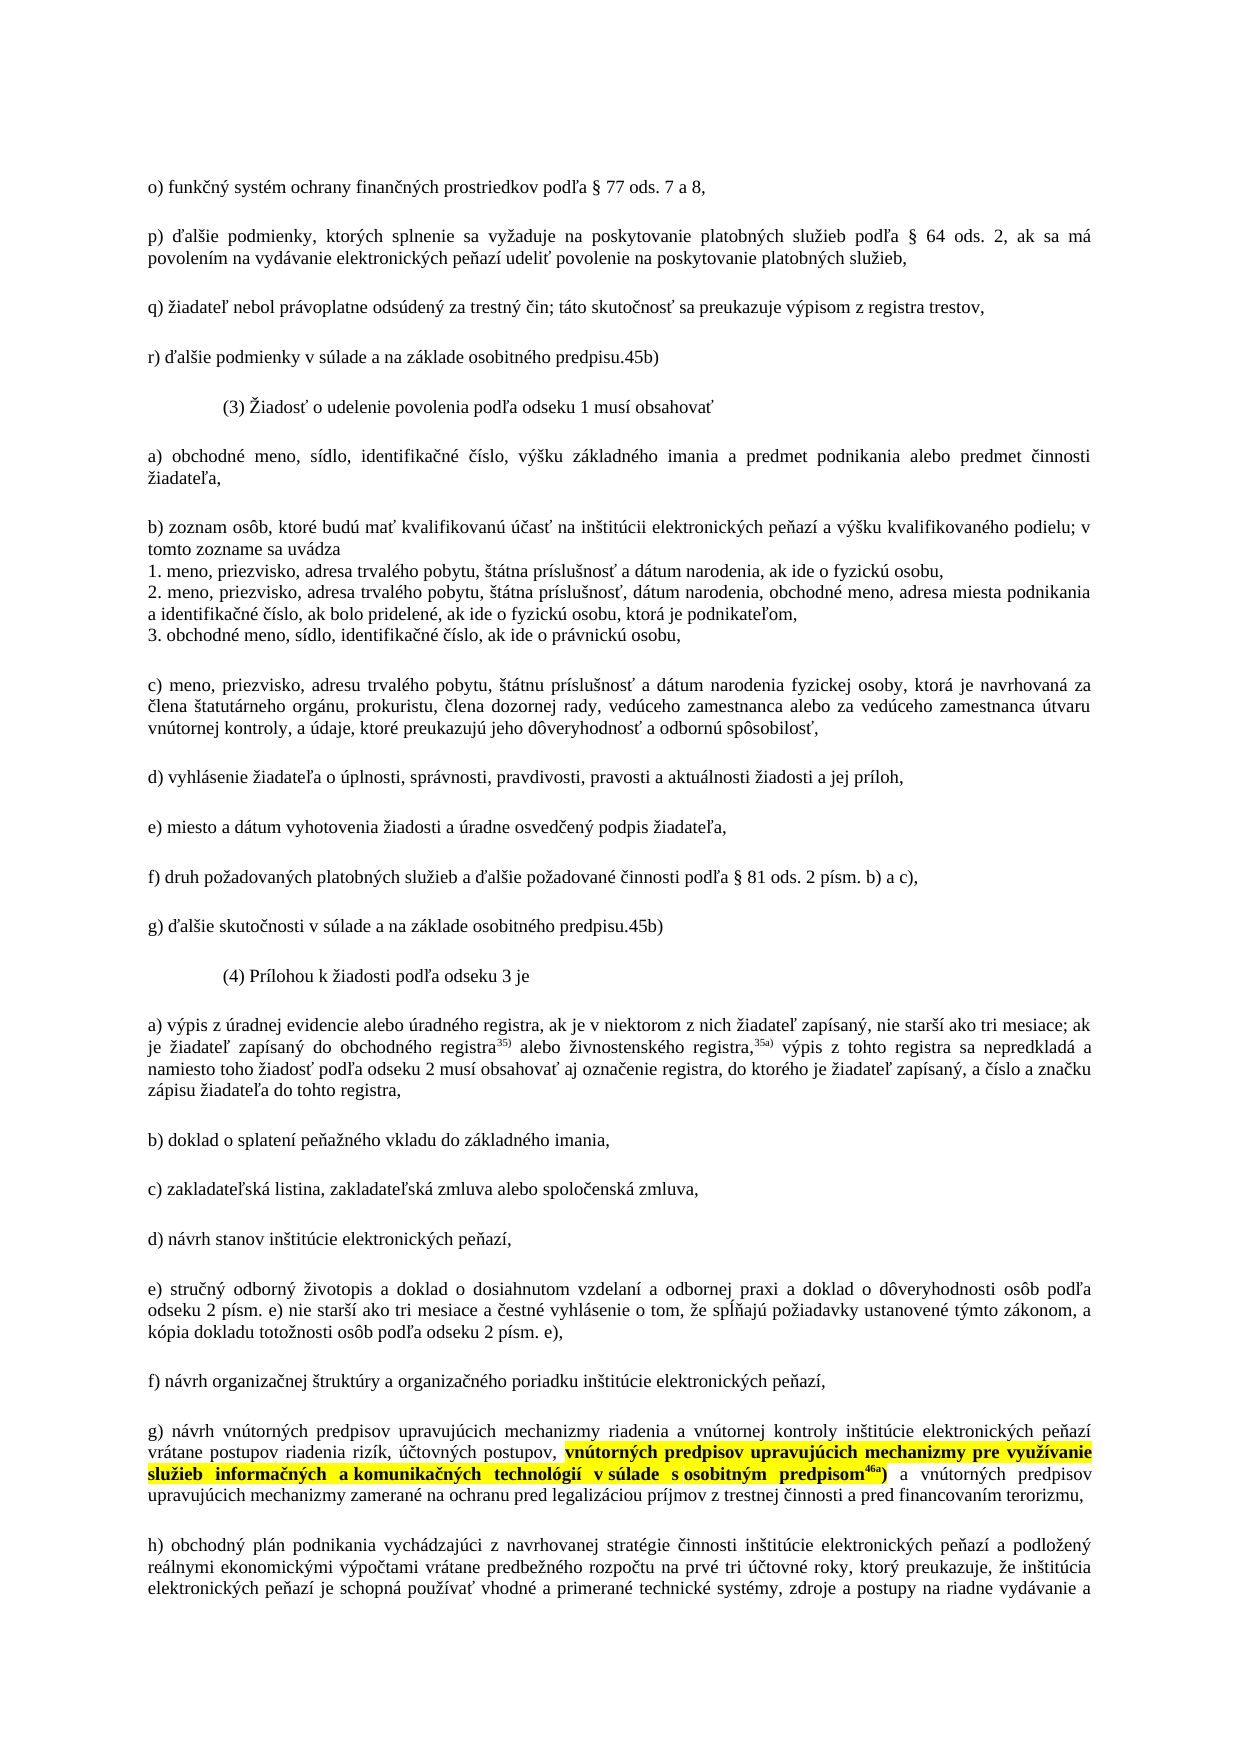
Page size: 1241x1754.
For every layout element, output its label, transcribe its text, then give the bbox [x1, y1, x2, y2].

text d) návrh stanov inštitúcie elektronických peňazí, [148, 1228, 1092, 1249]
text (4) Prílohou k žiadosti podľa odseku 3 je [148, 965, 1092, 986]
text 3. obchodné meno, sídlo, identifikačné číslo, ak ide o právnickú osobu, [148, 624, 1092, 646]
text r) ďalšie podmienky v súlade a na základe osobitného predpisu.45b) [148, 346, 1092, 368]
text o) funkčný systém ochrany finančných prostriedkov podľa § 77 ods. 7 a 8, [148, 176, 1092, 197]
text c) meno, priezvisko, adresu trvalého pobytu, štátnu príslušnosť a dátum narodenia fyzickej osoby, ktorá je navrhovaná za člena štatutárneho orgánu, prokuristu, člena dozornej rady, vedúceho zamestnanca alebo za vedúceho zamestnanca útvaru vnútornej kontroly, a údaje, ktoré preukazujú jeho dôveryhodnosť a odbornú spôsobilosť, [148, 674, 1092, 738]
text g) návrh vnútorných predpisov upravujúcich mechanizmy riadenia a vnútornej kontroly inštitúcie elektronických peňazí vrátane postupov riadenia rizík, účtovných postupov, vnútorných predpisov upravujúcich mechanizmy pre využívanie služieb informačných a komunikačných technológií v súlade s osobitným predpisom46a) a vnútorných predpisov upravujúcich mechanizmy zamerané na ochranu pred legalizáciou príjmov z trestnej činnosti a pred financovaním terorizmu, [148, 1420, 1092, 1463]
text e) miesto a dátum vyhotovenia žiadosti a úradne osvedčený podpis žiadateľa, [148, 816, 1092, 838]
text d) vyhlásenie žiadateľa o úplnosti, správnosti, pravdivosti, pravosti a aktuálnosti žiadosti a jej príloh, [148, 766, 1092, 788]
text f) druh požadovaných platobných služieb a ďalšie požadované činnosti podľa § 81 ods. 2 písm. b) a c), [148, 866, 1092, 887]
text c) zakladateľská listina, zakladateľská zmluva alebo spoločenská zmluva, [148, 1178, 1092, 1200]
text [148, 1534, 1092, 1599]
text b) doklad o splatení peňažného vkladu do základného imania, [148, 1129, 1092, 1150]
text g) návrh vnútorných predpisov upravujúcich mechanizmy riadenia a vnútornej kontroly inštitúcie elektronických peňazí vrátane postupov riadenia rizík, účtovných postupov, vnútorných predpisov upravujúcich mechanizmy pre využívanie služieb informačných a komunikačných technológií v súlade s osobitným predpisom46a) a vnútorných predpisov upravujúcich mechanizmy zamerané na ochranu pred legalizáciou príjmov z trestnej činnosti a pred financovaním terorizmu, [148, 1463, 1092, 1506]
text g) ďalšie skutočnosti v súlade a na základe osobitného predpisu.45b) [148, 915, 1092, 937]
text (3) Žiadosť o udelenie povolenia podľa odseku 1 musí obsahovať [148, 396, 1092, 417]
text a) výpis z úradnej evidencie alebo úradného registra, ak je v niektorom z nich žiadateľ zapísaný, nie starší ako tri mesiace; ak je žiadateľ zapísaný do obchodného registra35) alebo živnostenského registra,35a) výpis z tohto registra sa nepredkladá a namiesto toho žiadosť podľa odseku 2 musí obsahovať aj označenie registra, do ktorého je žiadateľ zapísaný, a číslo a značku zápisu žiadateľa do tohto registra, [148, 1014, 1092, 1101]
text 2. meno, priezvisko, adresa trvalého pobytu, štátna príslušnosť, dátum narodenia, obchodné meno, adresa miesta podnikania a identifikačné číslo, ak bolo pridelené, ak ide o fyzickú osobu, ktorá je podnikateľom, [148, 581, 1092, 624]
text 1. meno, priezvisko, adresa trvalého pobytu, štátna príslušnosť a dátum narodenia, ak ide o fyzickú osobu, [148, 559, 1092, 581]
text q) žiadateľ nebol právoplatne odsúdený za trestný čin; táto skutočnosť sa preukazuje výpisom z registra trestov, [148, 296, 1092, 318]
text e) stručný odborný životopis a doklad o dosiahnutom vzdelaní a odbornej praxi a doklad o dôveryhodnosti osôb podľa odseku 2 písm. e) nie starší ako tri mesiace a čestné vyhlásenie o tom, že spĺňajú požiadavky ustanovené týmto zákonom, a kópia dokladu totožnosti osôb podľa odseku 2 písm. e), [148, 1277, 1092, 1342]
text b) zoznam osôb, ktoré budú mať kvalifikovanú účasť na inštitúcii elektronických peňazí a výšku kvalifikovaného podielu; v tomto zozname sa uvádza [148, 516, 1092, 559]
text f) návrh organizačnej štruktúry a organizačného poriadku inštitúcie elektronických peňazí, [148, 1370, 1092, 1392]
text p) ďalšie podmienky, ktorých splnenie sa vyžaduje na poskytovanie platobných služieb podľa § 64 ods. 2, ak sa má povolením na vydávanie elektronických peňazí udeliť povolenie na poskytovanie platobných služieb, [148, 225, 1092, 268]
text a) obchodné meno, sídlo, identifikačné číslo, výšku základného imania a predmet podnikania alebo predmet činnosti žiadateľa, [148, 445, 1092, 488]
